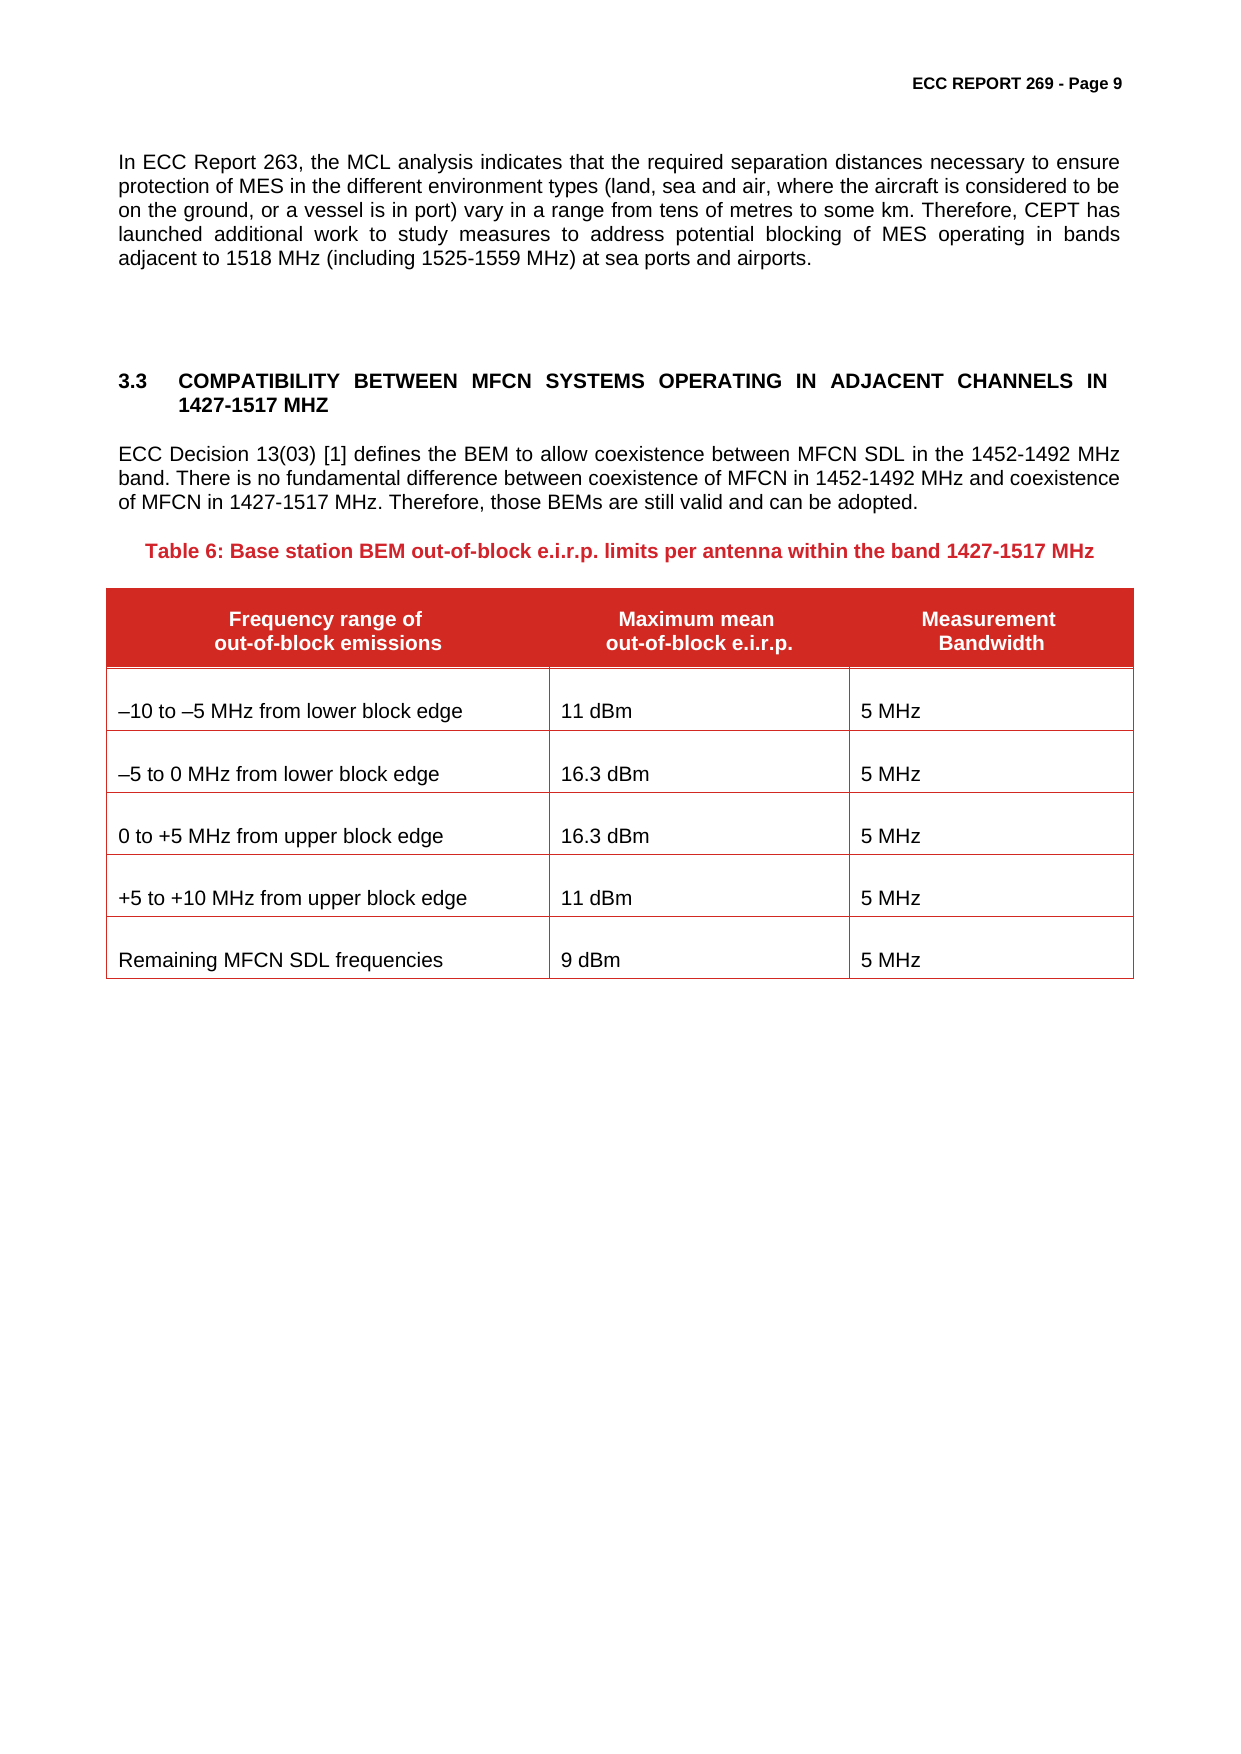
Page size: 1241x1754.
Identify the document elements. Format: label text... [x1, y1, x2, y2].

table_cell 11 dBm [550, 855, 849, 916]
subtitle Compatibility between MFCN systems operating in adjacent channels in 1427-1517 MHz [118, 369, 1122, 417]
table_cell 5 MHz [850, 669, 1133, 729]
table_cell 16.3 dBm [550, 731, 849, 792]
table_header Frequency range of out-of-block emissions [107, 589, 549, 667]
table_header Measurement Bandwidth [850, 589, 1133, 667]
table_cell –5 to 0 MHz from lower block edge [107, 731, 549, 792]
table_cell 5 MHz [850, 731, 1133, 792]
table_cell 5 MHz [850, 793, 1133, 854]
table_cell 5 MHz [850, 917, 1133, 978]
table_cell 5 MHz [850, 855, 1133, 916]
text In ECC Report 263, the MCL analysis indicates that the required separation distances necessary to ensure protection of MES in the different environment types (land, sea and air, where the aircraft is considered to be on the ground, or a vessel is in port) vary in a range from tens of metres to some km. Therefore, CEPT has launched additional work to study measures to address potential blocking of MES operating in bands adjacent to 1518 MHz (including 1525-1559 MHz) at sea ports and airports. [118, 150, 1122, 270]
text ECC Decision 13(03) [1] defines the BEM to allow coexistence between MFCN SDL in the 1452-1492 MHz band. There is no fundamental difference between coexistence of MFCN in 1452-1492 MHz and coexistence of MFCN in 1427-1517 MHz. Therefore, those BEMs are still valid and can be adopted. [118, 442, 1122, 513]
table_cell –10 to –5 MHz from lower block edge [107, 669, 549, 729]
table_cell 11 dBm [550, 669, 849, 729]
table_cell Remaining MFCN SDL frequencies [107, 917, 549, 978]
table_cell 0 to +5 MHz from upper block edge [107, 793, 549, 854]
table_cell 9 dBm [550, 917, 849, 978]
text Table 6: Base station BEM out-of-block e.i.r.p. limits per antenna within the band 1427-1517 MHz [118, 538, 1122, 562]
table_cell 16.3 dBm [550, 793, 849, 854]
table_cell +5 to +10 MHz from upper block edge [107, 855, 549, 916]
table_header Maximum mean out-of-block e.i.r.p. [550, 589, 849, 667]
